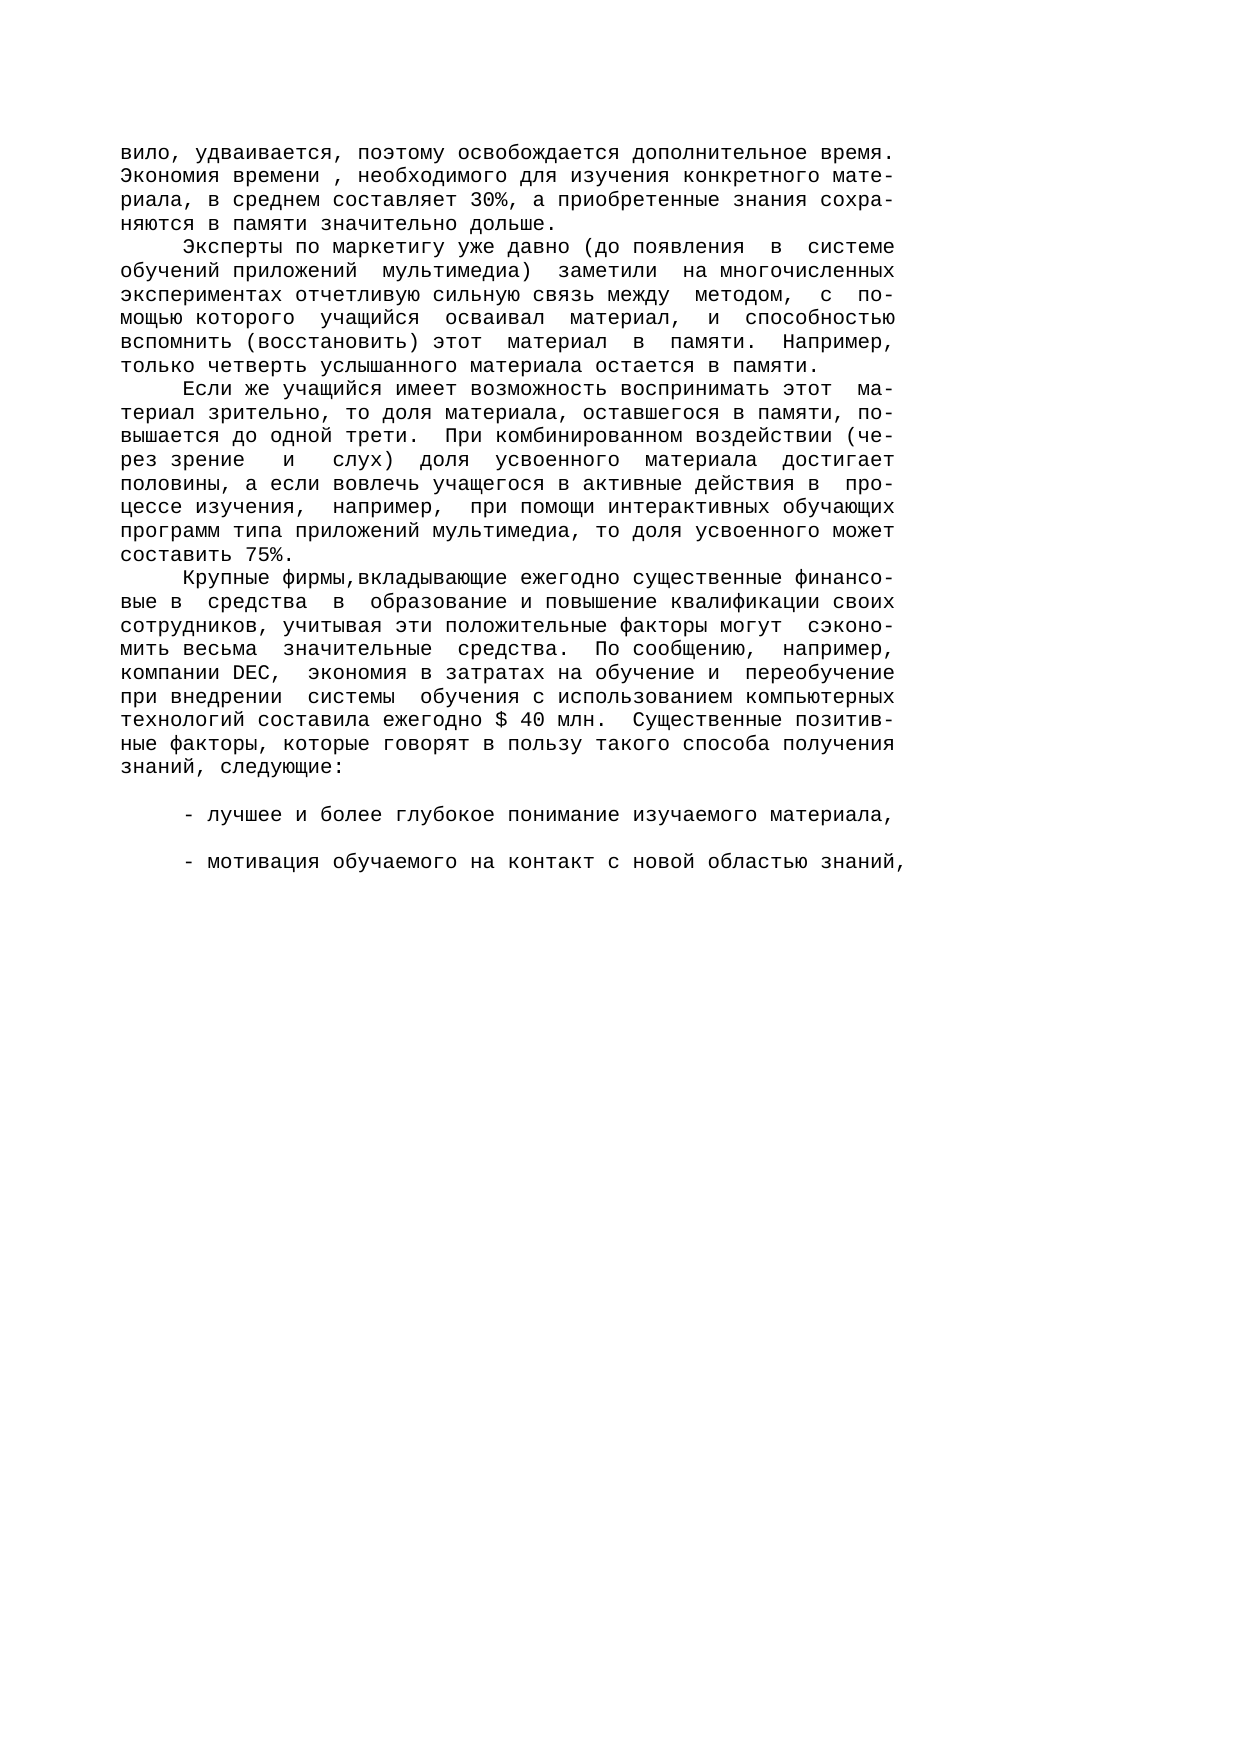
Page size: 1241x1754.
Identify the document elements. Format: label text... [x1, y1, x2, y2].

text цессе изучения, например, при помощи интерактивных обучающих [120, 496, 1120, 520]
text программ типа приложений мультимедиа, то доля усвоенного может [120, 520, 1120, 544]
text териал зрительно, то доля материала, оставшегося в памяти, по- [120, 402, 1120, 426]
text экспериментах отчетливую сильную связь между методом, с по- [120, 284, 1120, 307]
text Если же учащийся имеет возможность воспринимать этот ма- [120, 378, 1120, 402]
text вило, удваивается, поэтому освобождается дополнительное время. [120, 142, 1120, 165]
text няются в памяти значительно дольше. [120, 213, 1120, 236]
text Крупные фирмы,вкладывающие ежегодно существенные финансо- [120, 567, 1120, 591]
text вышается до одной трети. При комбинированном воздействии (че- [120, 426, 1120, 449]
text при внедрении системы обучения с использованием компьютерных [120, 686, 1120, 709]
text только четверть услышанного материала остается в памяти. [120, 354, 1120, 378]
text составить 75%. [120, 544, 1120, 567]
text технологий составила ежегодно $ 40 млн. Существенные позитив- [120, 709, 1120, 733]
text риала, в среднем составляет 30%, а приобретенные знания сохра- [120, 189, 1120, 213]
text - лучшее и более глубокое понимание изучаемого материала, [120, 804, 1120, 827]
text половины, а если вовлечь учащегося в активные действия в про- [120, 473, 1120, 496]
text знаний, следующие: [120, 757, 1120, 780]
text - мотивация обучаемого на контакт с новой областью знаний, [120, 851, 1120, 875]
text компании DEC, экономия в затратах на обучение и переобучение [120, 662, 1120, 686]
text мощью которого учащийся осваивал материал, и способностью [120, 307, 1120, 331]
text обучений приложений мультимедиа) заметили на многочисленных [120, 260, 1120, 284]
text вспомнить (восстановить) этот материал в памяти. Например, [120, 331, 1120, 354]
text мить весьма значительные средства. По сообщению, например, [120, 638, 1120, 662]
text вые в средства в образование и повышение квалификации своих [120, 591, 1120, 615]
text рез зрение и слух) доля усвоенного материала достигает [120, 449, 1120, 473]
text Экономия времени , необходимого для изучения конкретного мате- [120, 165, 1120, 189]
text сотрудников, учитывая эти положительные факторы могут сэконо- [120, 615, 1120, 638]
text ные факторы, которые говорят в пользу такого способа получения [120, 733, 1120, 757]
text Эксперты по маркетигу уже давно (до появления в системе [120, 236, 1120, 260]
